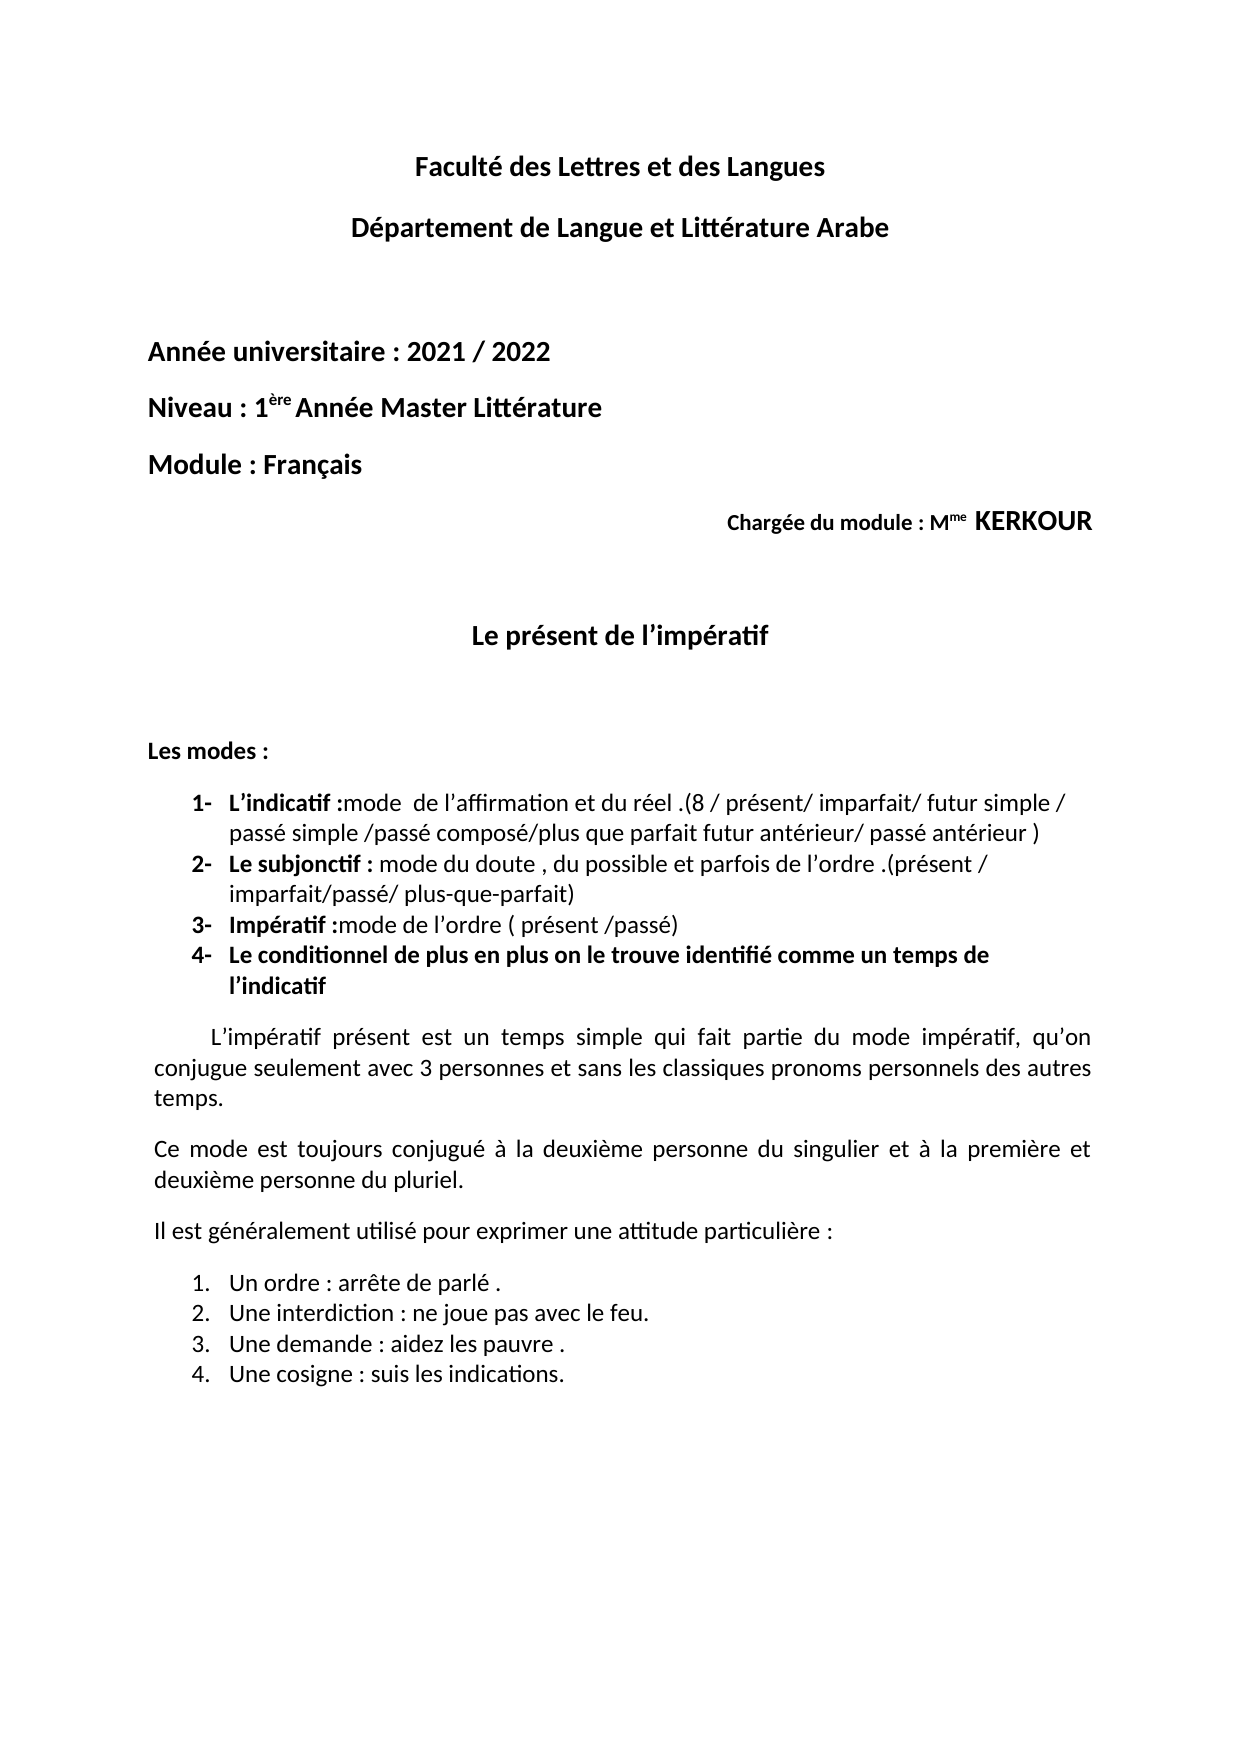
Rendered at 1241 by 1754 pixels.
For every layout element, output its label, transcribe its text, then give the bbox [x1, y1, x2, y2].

list Une interdiction : ne joue pas avec le feu. [191, 1297, 1093, 1328]
text Il est généralement utilisé pour exprimer une attitude particulière : [154, 1215, 1093, 1246]
list Le subjonctif : mode du doute , du possible et parfois de l’ordre .(présent / imparfait/passé/ plus-que-parfait) [191, 848, 1093, 909]
text Module : Français [148, 446, 1093, 481]
text Le présent de l’impératif [148, 617, 1093, 653]
list Le conditionnel de plus en plus on le trouve identifié comme un temps de l’indicatif [191, 939, 1093, 1000]
list Une demande : aidez les pauvre . [191, 1328, 1093, 1358]
text Les modes : [148, 735, 1093, 766]
list Une cosigne : suis les indications. [191, 1358, 1093, 1389]
list L’indicatif :mode de l’affirmation et du réel .(8 / présent/ imparfait/ futur simple / passé simple /passé composé/plus que parfait futur antérieur/ passé antérieur ) [191, 787, 1093, 848]
text Ce mode est toujours conjugué à la deuxième personne du singulier et à la première et deuxième personne du pluriel. [154, 1133, 1093, 1194]
text L’impératif présent est un temps simple qui fait partie du mode impératif, qu’on conjugue seulement avec 3 personnes et sans les classiques pronoms personnels des autres temps. [154, 1021, 1093, 1113]
text Faculté des Lettres et des Langues [148, 148, 1093, 183]
text Chargée du module : Mme KERKOUR [148, 502, 1093, 538]
text Département de Langue et Littérature Arabe [148, 209, 1093, 245]
list Impératif :mode de l’ordre ( présent /passé) [191, 909, 1093, 939]
list Un ordre : arrête de parlé . [191, 1267, 1093, 1297]
text Niveau : 1ère Année Master Littérature [148, 389, 1093, 425]
text Année universitaire : 2021 / 2022 [148, 333, 1093, 368]
